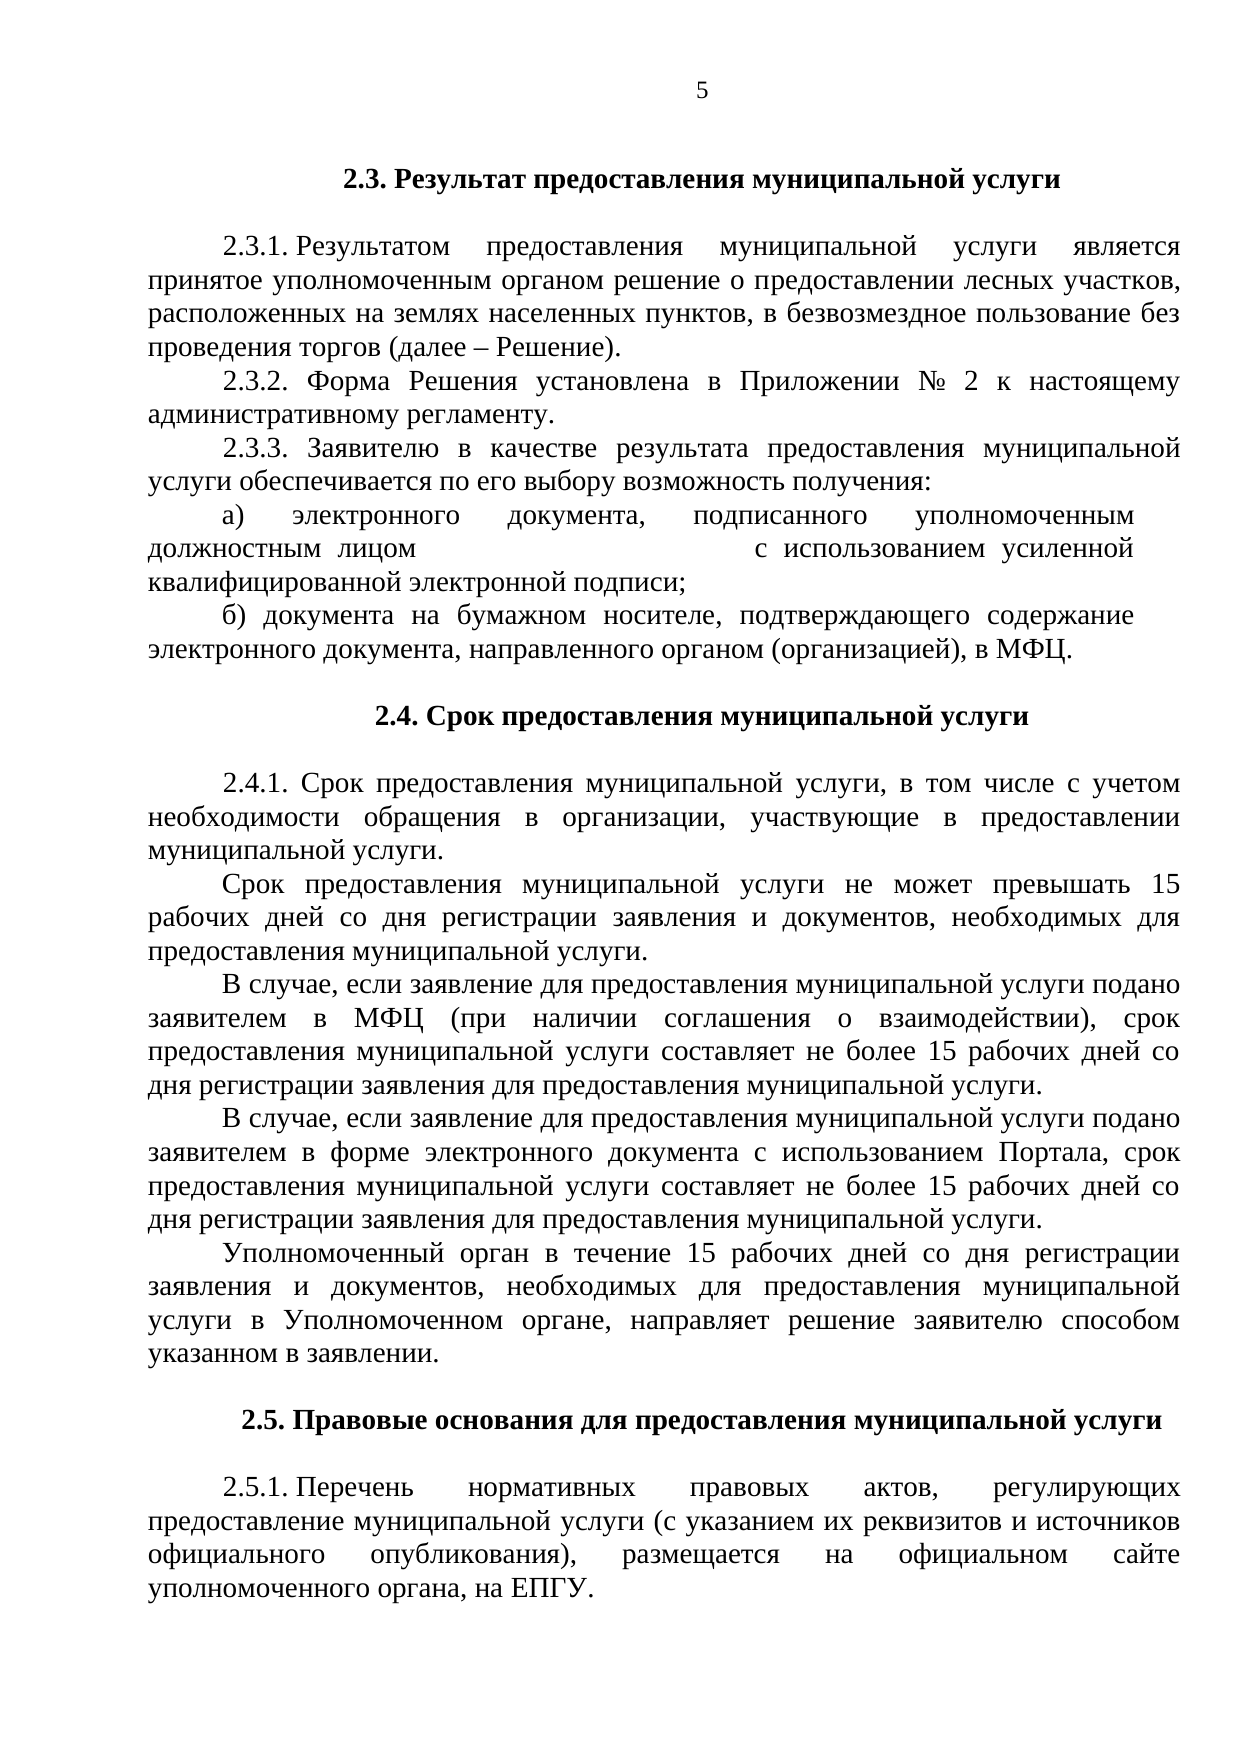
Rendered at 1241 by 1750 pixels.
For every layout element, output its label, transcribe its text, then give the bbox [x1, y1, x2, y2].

text В случае, если заявление для предоставления муниципальной услуги подано заявителем в МФЦ (при наличии соглашения о взаимодействии), срок предоставления муниципальной услуги составляет не более 15 рабочих дней со дня регистрации заявления для предоставления муниципальной услуги. [148, 966, 1181, 1101]
text 2.3.3. Заявителю в качестве результата предоставления муниципальной услуги обеспечивается по его выбору возможность получения: [148, 430, 1181, 497]
text Уполномоченный орган в течение 15 рабочих дней со дня регистрации заявления и документов, необходимых для предоставления муниципальной услуги в Уполномоченном органе, направляет решение заявителю способом указанном в заявлении. [148, 1235, 1181, 1369]
text а) электронного документа, подписанного уполномоченным должностным лицом с использованием усиленной квалифицированной электронной подписи; [148, 497, 1135, 597]
text В случае, если заявление для предоставления муниципальной услуги подано заявителем в форме электронного документа с использованием Портала, срок предоставления муниципальной услуги составляет не более 15 рабочих дней со дня регистрации заявления для предоставления муниципальной услуги. [148, 1101, 1181, 1235]
text 2.3.2. Форма Решения установлена в Приложении № 2 к настоящему административному регламенту. [148, 363, 1181, 430]
text Срок предоставления муниципальной услуги не может превышать 15 рабочих дней со дня регистрации заявления и документов, необходимых для предоставления муниципальной услуги. [148, 866, 1181, 966]
text 2.4.1. Срок предоставления муниципальной услуги, в том числе с учетом необходимости обращения в организации, участвующие в предоставлении муниципальной услуги. [148, 765, 1181, 866]
text 2.5.1. Перечень нормативных правовых актов, регулирующих предоставление муниципальной услуги (с указанием их реквизитов и источников официального опубликования), размещается на официальном сайте уполномоченного органа, на ЕПГУ. [148, 1469, 1181, 1604]
text 2.4. Срок предоставления муниципальной услуги [148, 698, 1181, 732]
text 2.5. Правовые основания для предоставления муниципальной услуги [148, 1402, 1181, 1436]
text б) документа на бумажном носителе, подтверждающего содержание электронного документа, направленного органом (организацией), в МФЦ. [148, 597, 1135, 664]
text 2.3. Результат предоставления муниципальной услуги [148, 161, 1181, 195]
text 2.3.1. Результатом предоставления муниципальной услуги является принятое уполномоченным органом решение о предоставлении лесных участков, расположенных на землях населенных пунктов, в безвозмездное пользование без проведения торгов (далее – Решение). [148, 228, 1181, 363]
